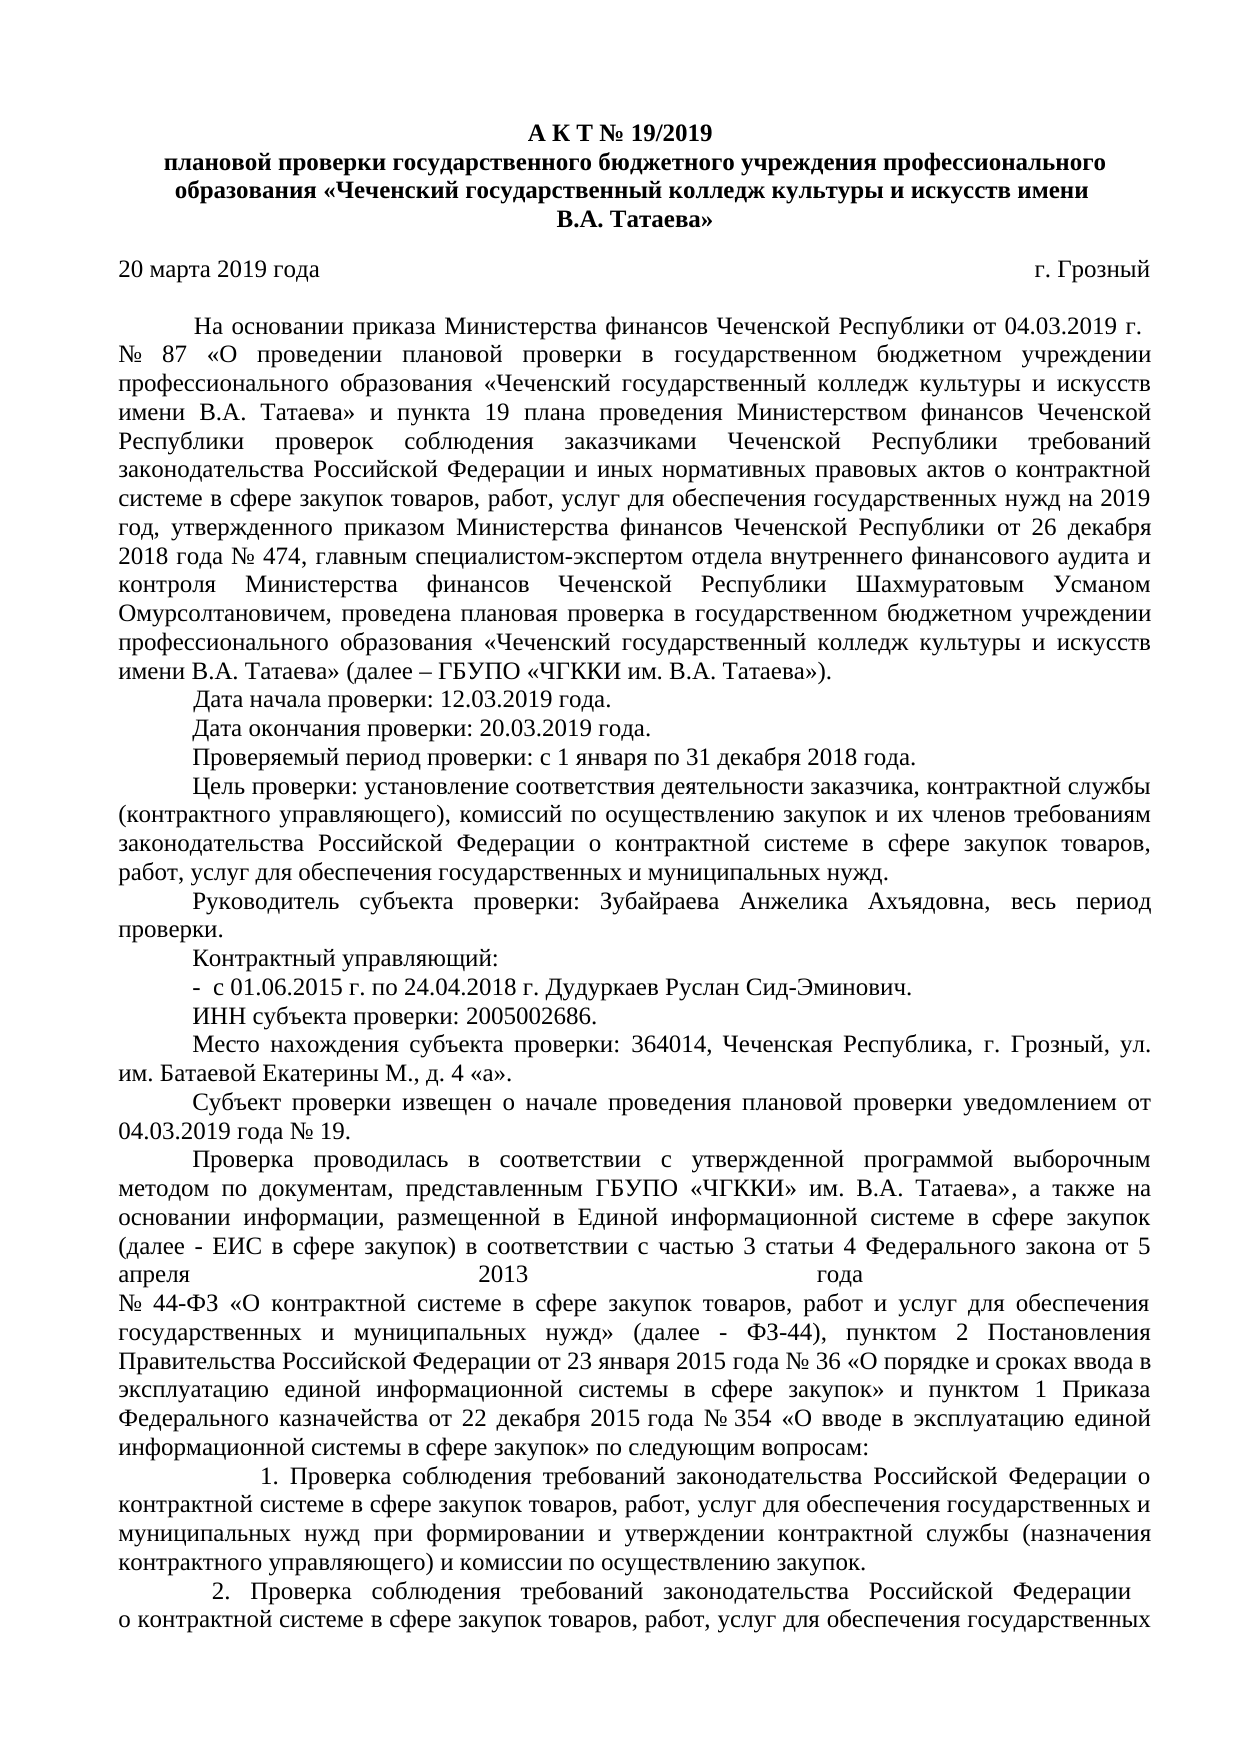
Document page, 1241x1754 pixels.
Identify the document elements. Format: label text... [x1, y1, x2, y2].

list Субъект проверки извещен о начале проведения плановой проверки уведомлением от 04.03.2019 года № 19. [118, 1087, 1152, 1144]
text Дата окончания проверки: 20.03.2019 года. [118, 713, 1152, 742]
text 20 марта 2019 года г. Грозный [118, 254, 1152, 283]
list - с 01.06.2015 г. по 24.04.2018 г. Дудуркаев Руслан Сид-Эминович. [118, 972, 1152, 1001]
text Проверка проводилась в соответствии с утвержденной программой выборочным методом по документам, представленным ГБУПО «ЧГККИ» им. В.А. Татаева», а также на основании информации, размещенной в Единой информационной системе в сфере закупок (далее - ЕИС в сфере закупок) в соответствии с частью 3 статьи 4 Федерального закона от 5 апреля 2013 года № 44-ФЗ «О контрактной системе в сфере закупок товаров, работ и услуг для обеспечения государственных и муниципальных нужд» (далее - ФЗ-44), пунктом 2 Постановления Правительства Российской Федерации от 23 января 2015 года № 36 «О порядке и сроках ввода в эксплуатацию единой информационной системы в сфере закупок» и пунктом 1 Приказа Федерального казначейства от 22 декабря 2015 года № 354 «О вводе в эксплуатацию единой информационной системы в сфере закупок» по следующим вопросам: [118, 1144, 1152, 1461]
list Место нахождения субъекта проверки: 364014, Чеченская Республика, г. Грозный, ул. им. Батаевой Екатерины М., д. 4 «а». [118, 1029, 1152, 1087]
text А К Т № 19/2019 [118, 118, 1122, 147]
list ИНН субъекта проверки: 2005002686. [118, 1001, 1152, 1029]
text На основании приказа Министерства финансов Чеченской Республики от 04.03.2019 г. № 87 «О проведении плановой проверки в государственном бюджетном учреждении профессионального образования «Чеченский государственный колледж культуры и искусств имени В.А. Татаева» и пункта 19 плана проведения Министерством финансов Чеченской Республики проверок соблюдения заказчиками Чеченской Республики требований законодательства Российской Федерации и иных нормативных правовых актов о контрактной системе в сфере закупок товаров, работ, услуг для обеспечения государственных нужд на 2019 год, утвержденного приказом Министерства финансов Чеченской Республики от 26 декабря 2018 года № 474, главным специалистом-экспертом отдела внутреннего финансового аудита и контроля Министерства финансов Чеченской Республики Шахмуратовым Усманом Омурсолтановичем, проведена плановая проверка в государственном бюджетном учреждении профессионального образования «Чеченский государственный колледж культуры и искусств имени В.А. Татаева» (далее – ГБУПО «ЧГККИ им. В.А. Татаева»). [118, 397, 1152, 627]
text плановой проверки государственного бюджетного учреждения профессионального образования «Чеченский государственный колледж культуры и искусств имени В.А. Татаева» [713, 147, 1152, 233]
text Цель проверки: установление соответствия деятельности заказчика, контрактной службы (контрактного управляющего), комиссий по осуществлению закупок и их членов требованиям законодательства Российской Федерации о контрактной системе в сфере закупок товаров, работ, услуг для обеспечения государственных и муниципальных нужд. [118, 771, 1152, 886]
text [118, 1576, 1152, 1633]
text Дата начала проверки: 12.03.2019 года. [118, 684, 1152, 713]
text Руководитель субъекта проверки: Зубайраева Анжелика Ахъядовна, весь период проверки. [118, 886, 1152, 943]
text Проверяемый период проверки: с 1 января по 31 декабря 2018 года. [118, 742, 1152, 771]
text плановой проверки государственного бюджетного учреждения профессионального образования «Чеченский государственный колледж культуры и искусств имени В.А. Татаева» [118, 147, 556, 233]
list Контрактный управляющий: [118, 943, 1152, 972]
